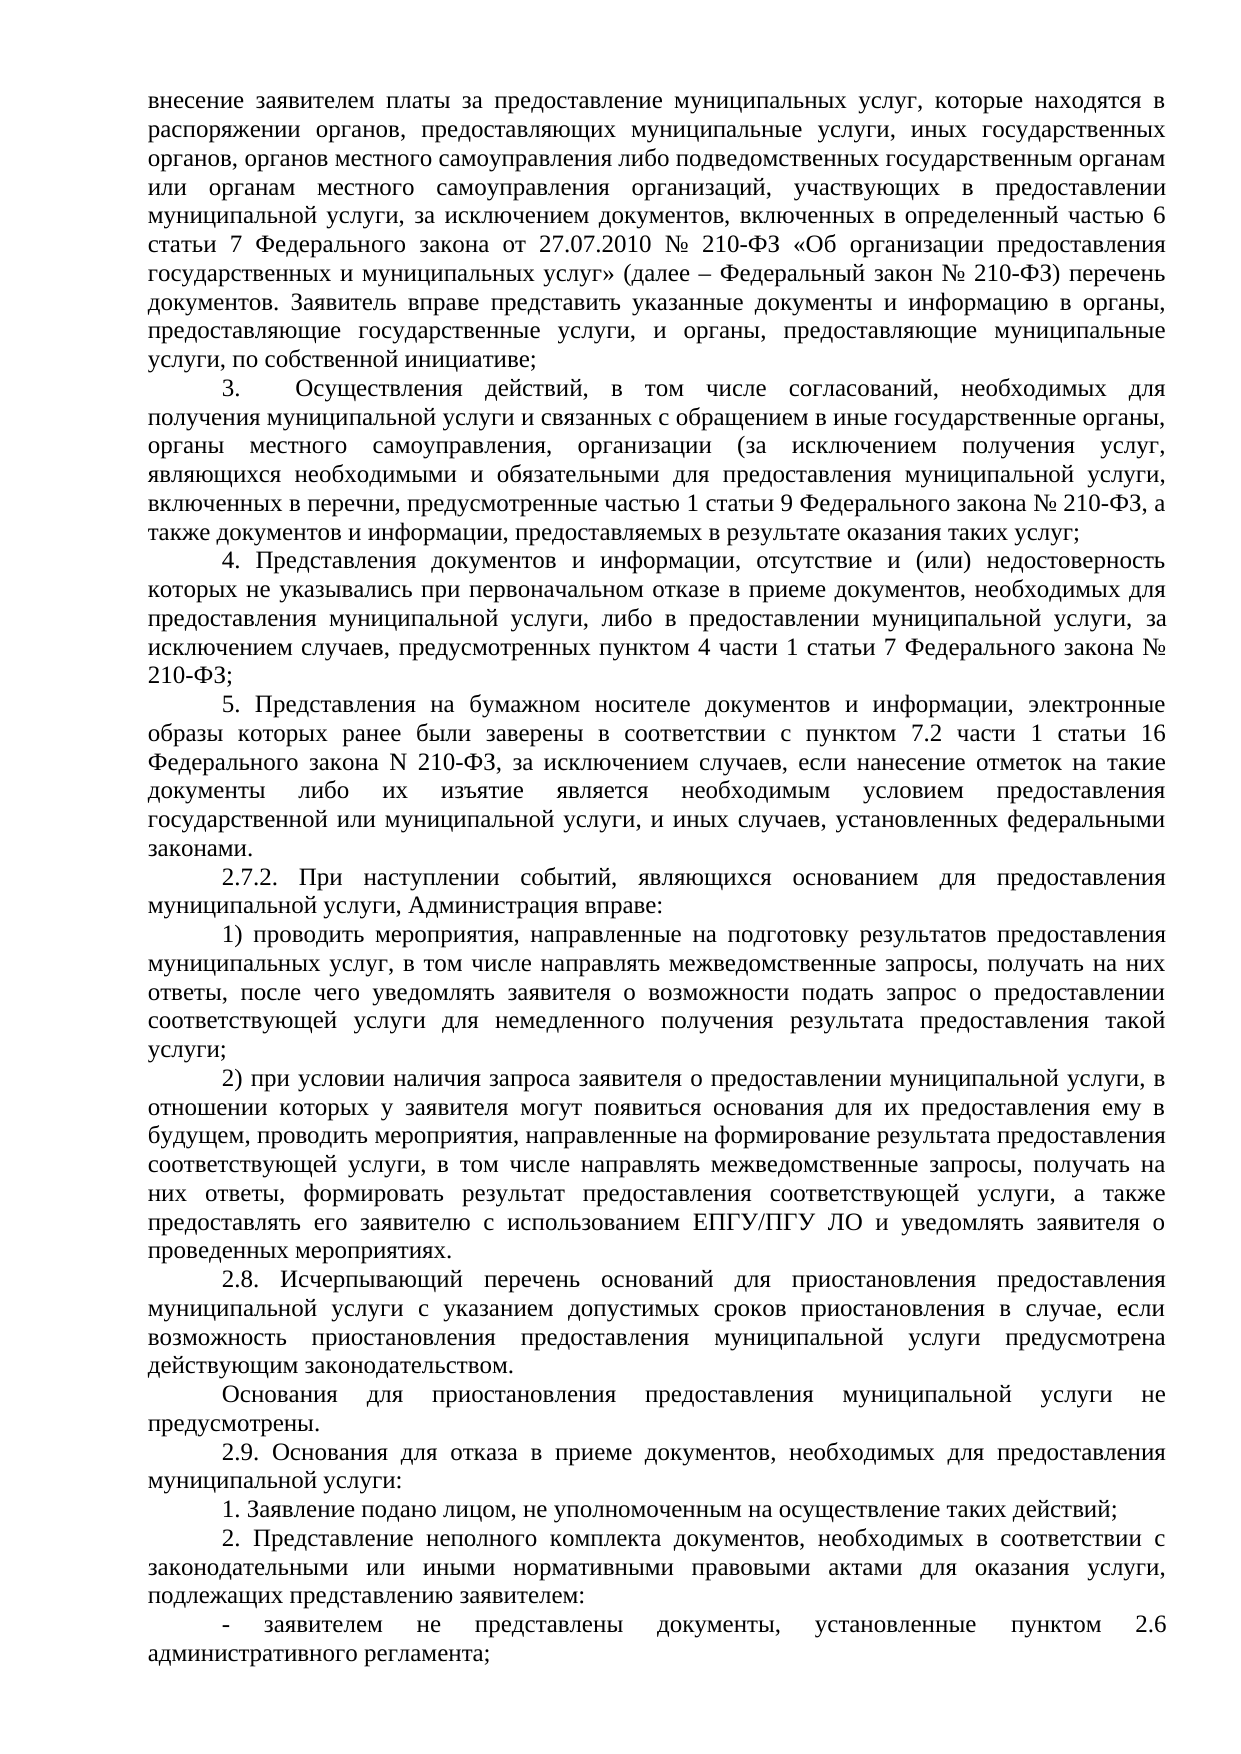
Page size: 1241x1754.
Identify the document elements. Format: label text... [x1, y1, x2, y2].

text 2.9. Основания для отказа в приеме документов, необходимых для предоставления муниципальной услуги: [148, 1437, 1167, 1494]
text 2) при условии наличия запроса заявителя о предоставлении муниципальной услуги, в отношении которых у заявителя могут появиться основания для их предоставления ему в будущем, проводить мероприятия, направленные на формирование результата предоставления соответствующей услуги, в том числе направлять межведомственные запросы, получать на них ответы, формировать результат предоставления соответствующей услуги, а также предоставлять его заявителю с использованием ЕПГУ/ПГУ ЛО и уведомлять заявителя о проведенных мероприятиях. [148, 1063, 1167, 1264]
text 1. Заявление подано лицом, не уполномоченным на осуществление таких действий; [148, 1494, 1167, 1523]
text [148, 86, 1167, 373]
text 5. Представления на бумажном носителе документов и информации, электронные образы которых ранее были заверены в соответствии с пунктом 7.2 части 1 статьи 16 Федерального закона N 210-ФЗ, за исключением случаев, если нанесение отметок на такие документы либо их изъятие является необходимым условием предоставления государственной или муниципальной услуги, и иных случаев, установленных федеральными законами. [148, 689, 1167, 862]
text 2. Представление неполного комплекта документов, необходимых в соответствии с законодательными или иными нормативными правовыми актами для оказания услуги, подлежащих представлению заявителем: [148, 1523, 1167, 1609]
text 1) проводить мероприятия, направленные на подготовку результатов предоставления муниципальных услуг, в том числе направлять межведомственные запросы, получать на них ответы, после чего уведомлять заявителя о возможности подать запрос о предоставлении соответствующей услуги для немедленного получения результата предоставления такой услуги; [148, 919, 1167, 1063]
text 2.7.2. При наступлении событий, являющихся основанием для предоставления муниципальной услуги, Администрация вправе: [148, 862, 1167, 919]
text 4. Представления документов и информации, отсутствие и (или) недостоверность которых не указывались при первоначальном отказе в приеме документов, необходимых для предоставления муниципальной услуги, либо в предоставлении муниципальной услуги, за исключением случаев, предусмотренных пунктом 4 части 1 статьи 7 Федерального закона № 210-ФЗ; [148, 546, 1167, 689]
text - заявителем не представлены документы, установленные пунктом 2.6 административного регламента; [148, 1609, 1167, 1667]
text 2.8. Исчерпывающий перечень оснований для приостановления предоставления муниципальной услуги с указанием допустимых сроков приостановления в случае, если возможность приостановления предоставления муниципальной услуги предусмотрена действующим законодательством. [148, 1264, 1167, 1379]
text 3. Осуществления действий, в том числе согласований, необходимых для получения муниципальной услуги и связанных с обращением в иные государственные органы, органы местного самоуправления, организации (за исключением получения услуг, являющихся необходимыми и обязательными для предоставления муниципальной услуги, включенных в перечни, предусмотренные частью 1 статьи 9 Федерального закона № 210-ФЗ, а также документов и информации, предоставляемых в результате оказания таких услуг; [148, 373, 1167, 546]
text Основания для приостановления предоставления муниципальной услуги не предусмотрены. [148, 1379, 1167, 1437]
